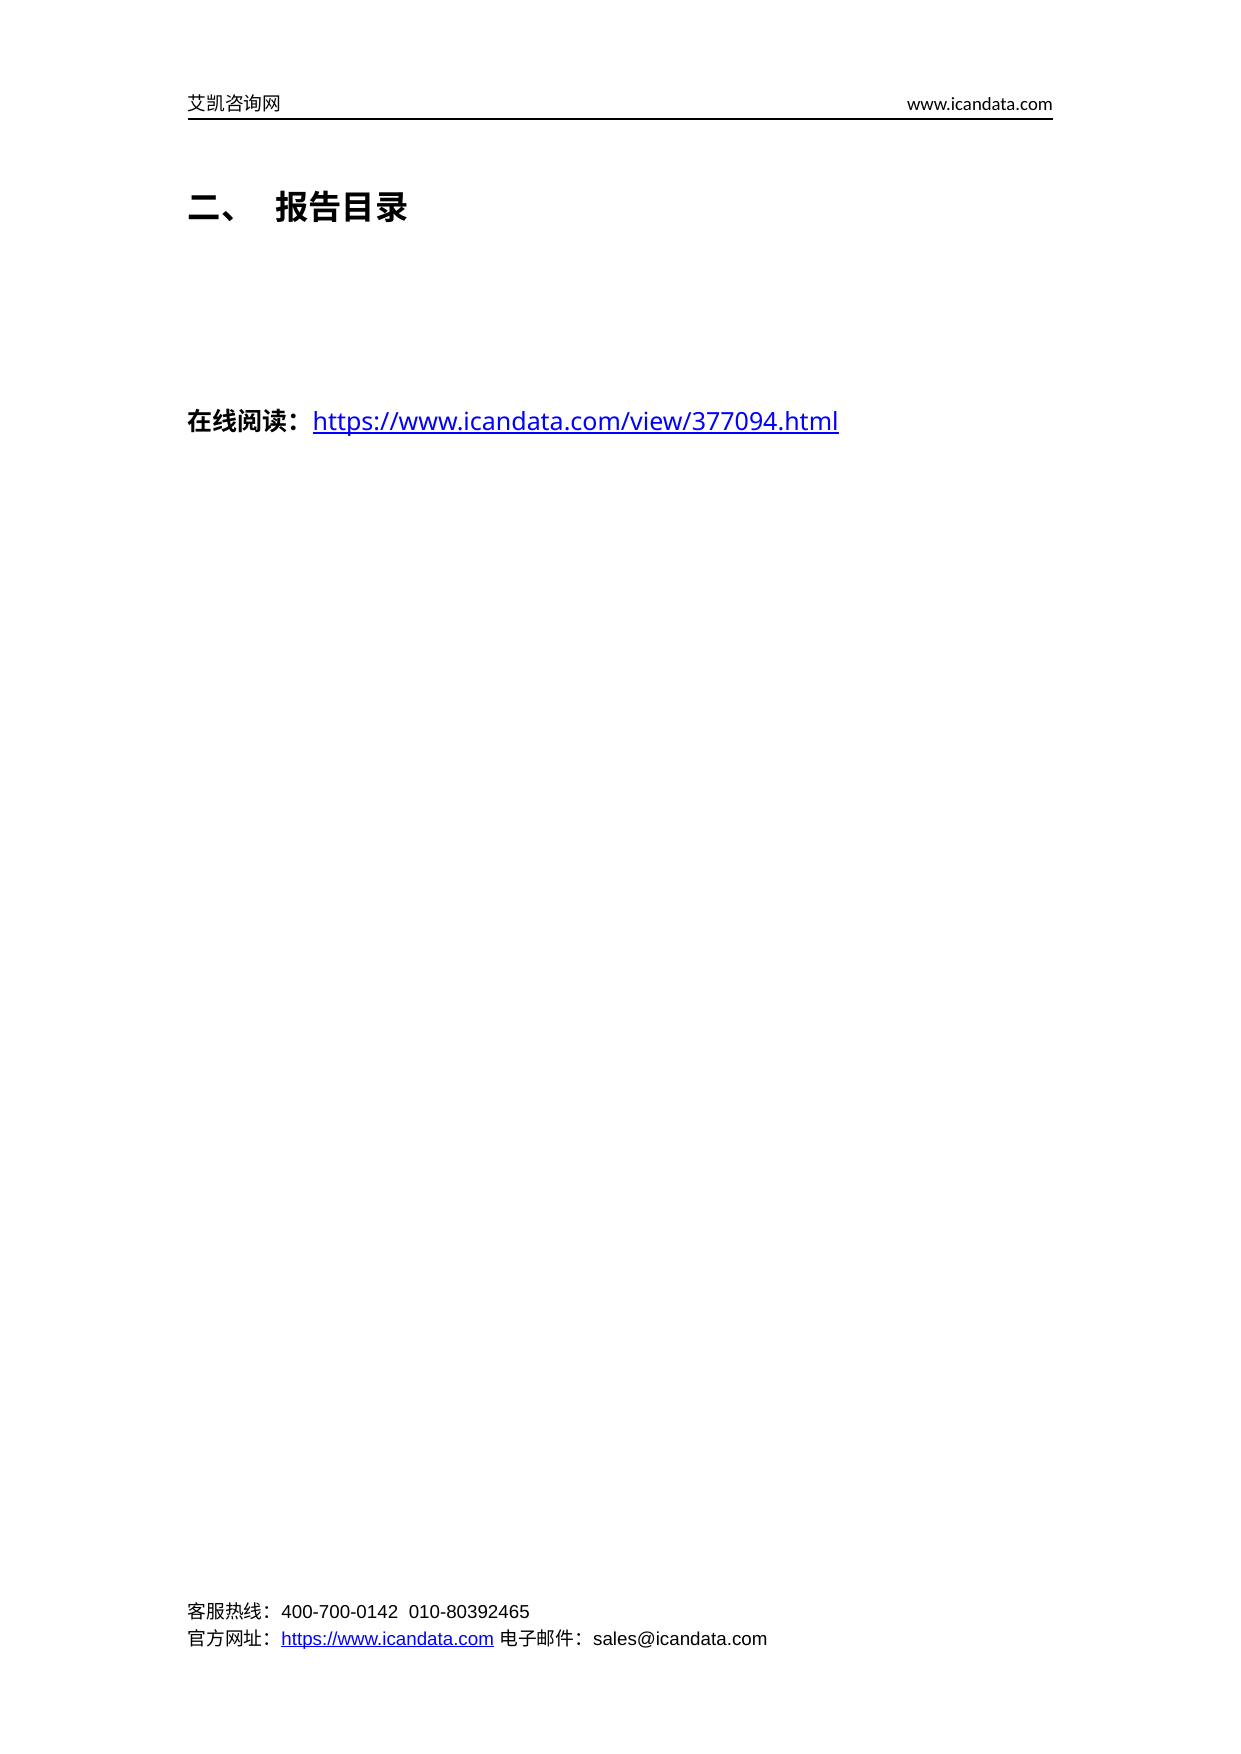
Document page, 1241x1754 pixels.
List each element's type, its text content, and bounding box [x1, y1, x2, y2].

subtitle 报告目录 [187, 172, 1053, 237]
text 在线阅读：https://www.icandata.com/view/377094.html [187, 387, 1053, 452]
